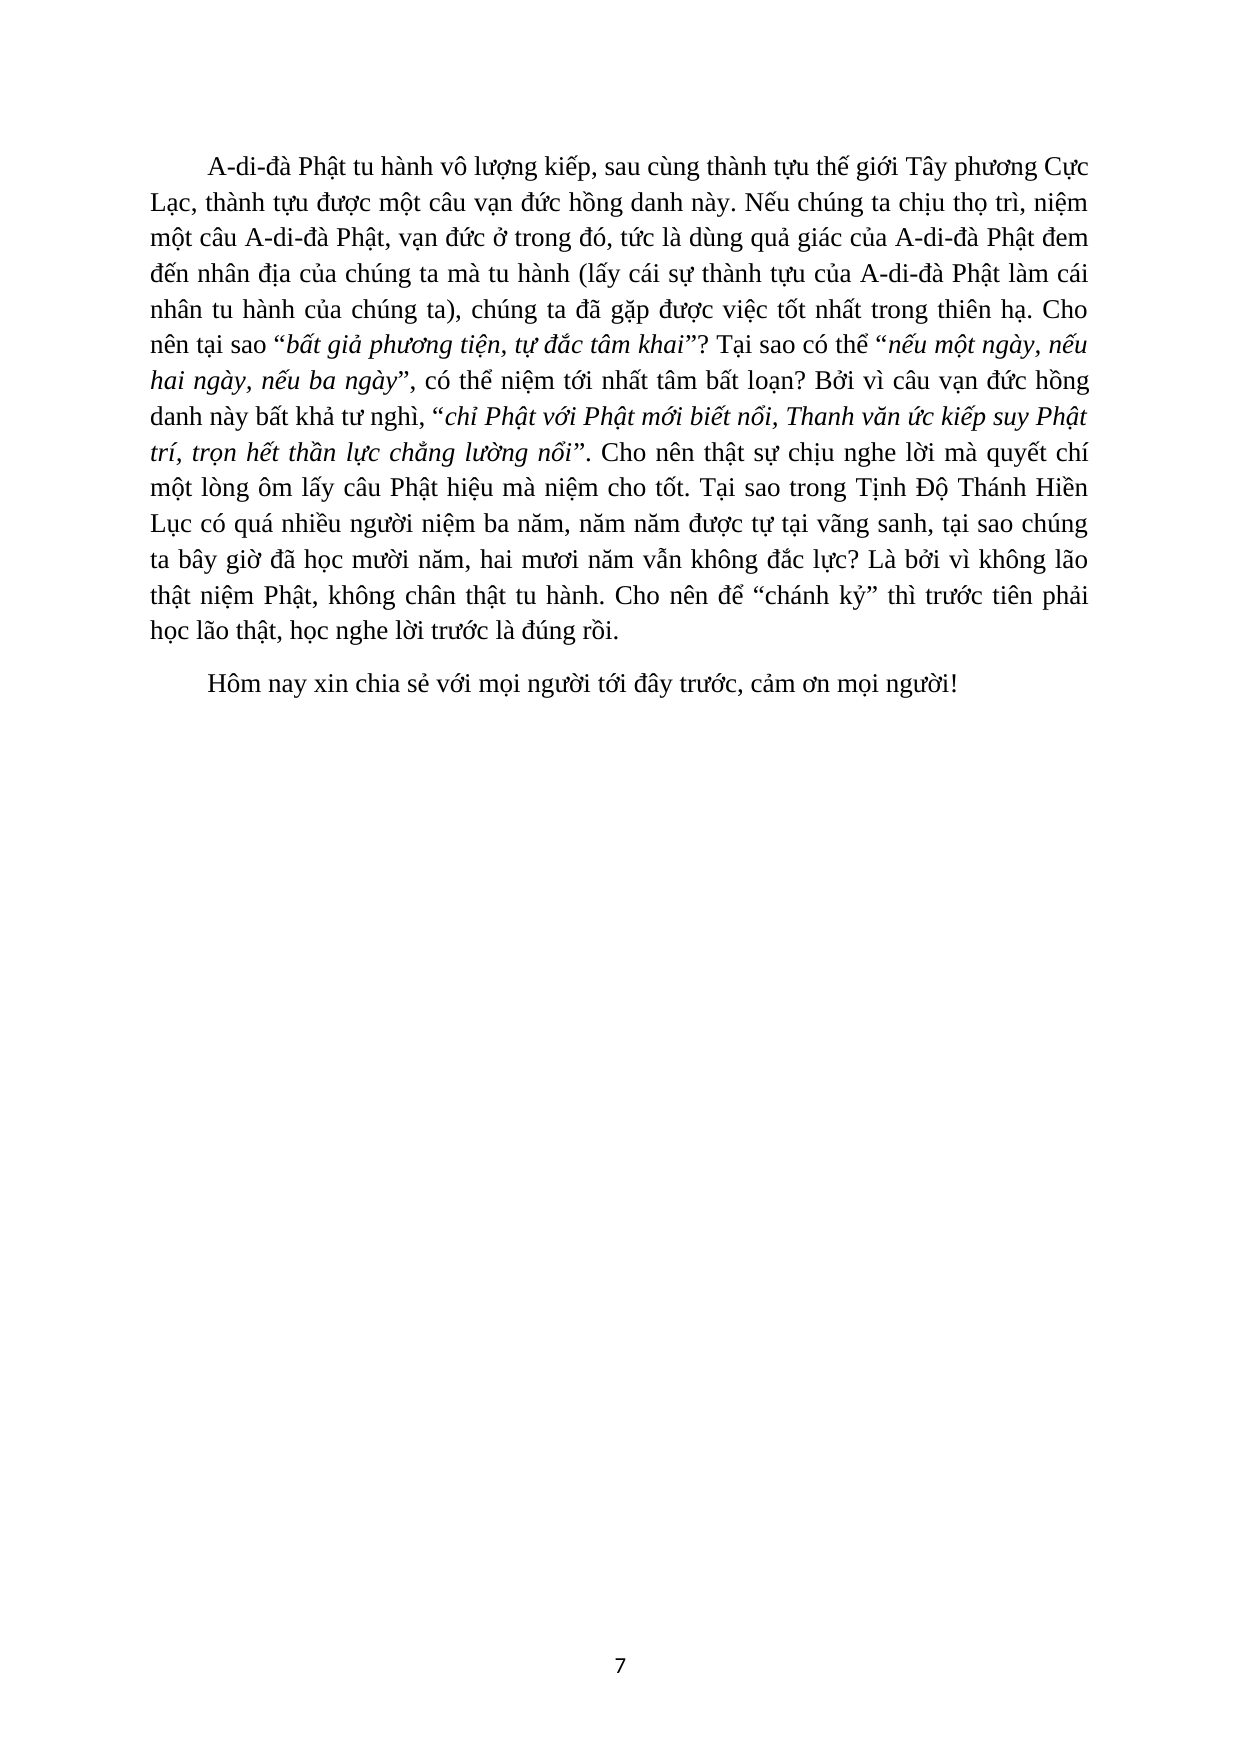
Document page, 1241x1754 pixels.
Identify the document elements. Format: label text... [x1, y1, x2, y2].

text A-di-đà Phật tu hành vô lượng kiếp, sau cùng thành tựu thế giới Tây phương Cực Lạc, thành tựu được một câu vạn đức hồng danh này. Nếu chúng ta chịu thọ trì, niệm một câu A-di-đà Phật, vạn đức ở trong đó, tức là dùng quả giác của A-di-đà Phật đem đến nhân địa của chúng ta mà tu hành (lấy cái sự thành tựu của A-di-đà Phật làm cái nhân tu hành của chúng ta), chúng ta đã gặp được việc tốt nhất trong thiên hạ. Cho nên tại sao “bất giả phương tiện, tự đắc tâm khai”? Tại sao có thể “nếu một ngày, nếu hai ngày, nếu ba ngày”, có thể niệm tới nhất tâm bất loạn? Bởi vì câu vạn đức hồng danh này bất khả tư nghì, “chỉ Phật với Phật mới biết nổi, Thanh văn ức kiếp suy Phật trí, trọn hết thần lực chẳng lường nổi”. Cho nên thật sự chịu nghe lời mà quyết chí một lòng ôm lấy câu Phật hiệu mà niệm cho tốt. Tại sao trong Tịnh Độ Thánh Hiền Lục có quá nhiều người niệm ba năm, năm năm được tự tại vãng sanh, tại sao chúng ta bây giờ đã học mười năm, hai mươi năm vẫn không đắc lực? Là bởi vì không lão thật niệm Phật, không chân thật tu hành. Cho nên để “chánh kỷ” thì trước tiên phải học lão thật, học nghe lời trước là đúng rồi. [150, 150, 1090, 646]
text Hôm nay xin chia sẻ với mọi người tới đây trước, cảm ơn mọi người! [150, 667, 1090, 698]
